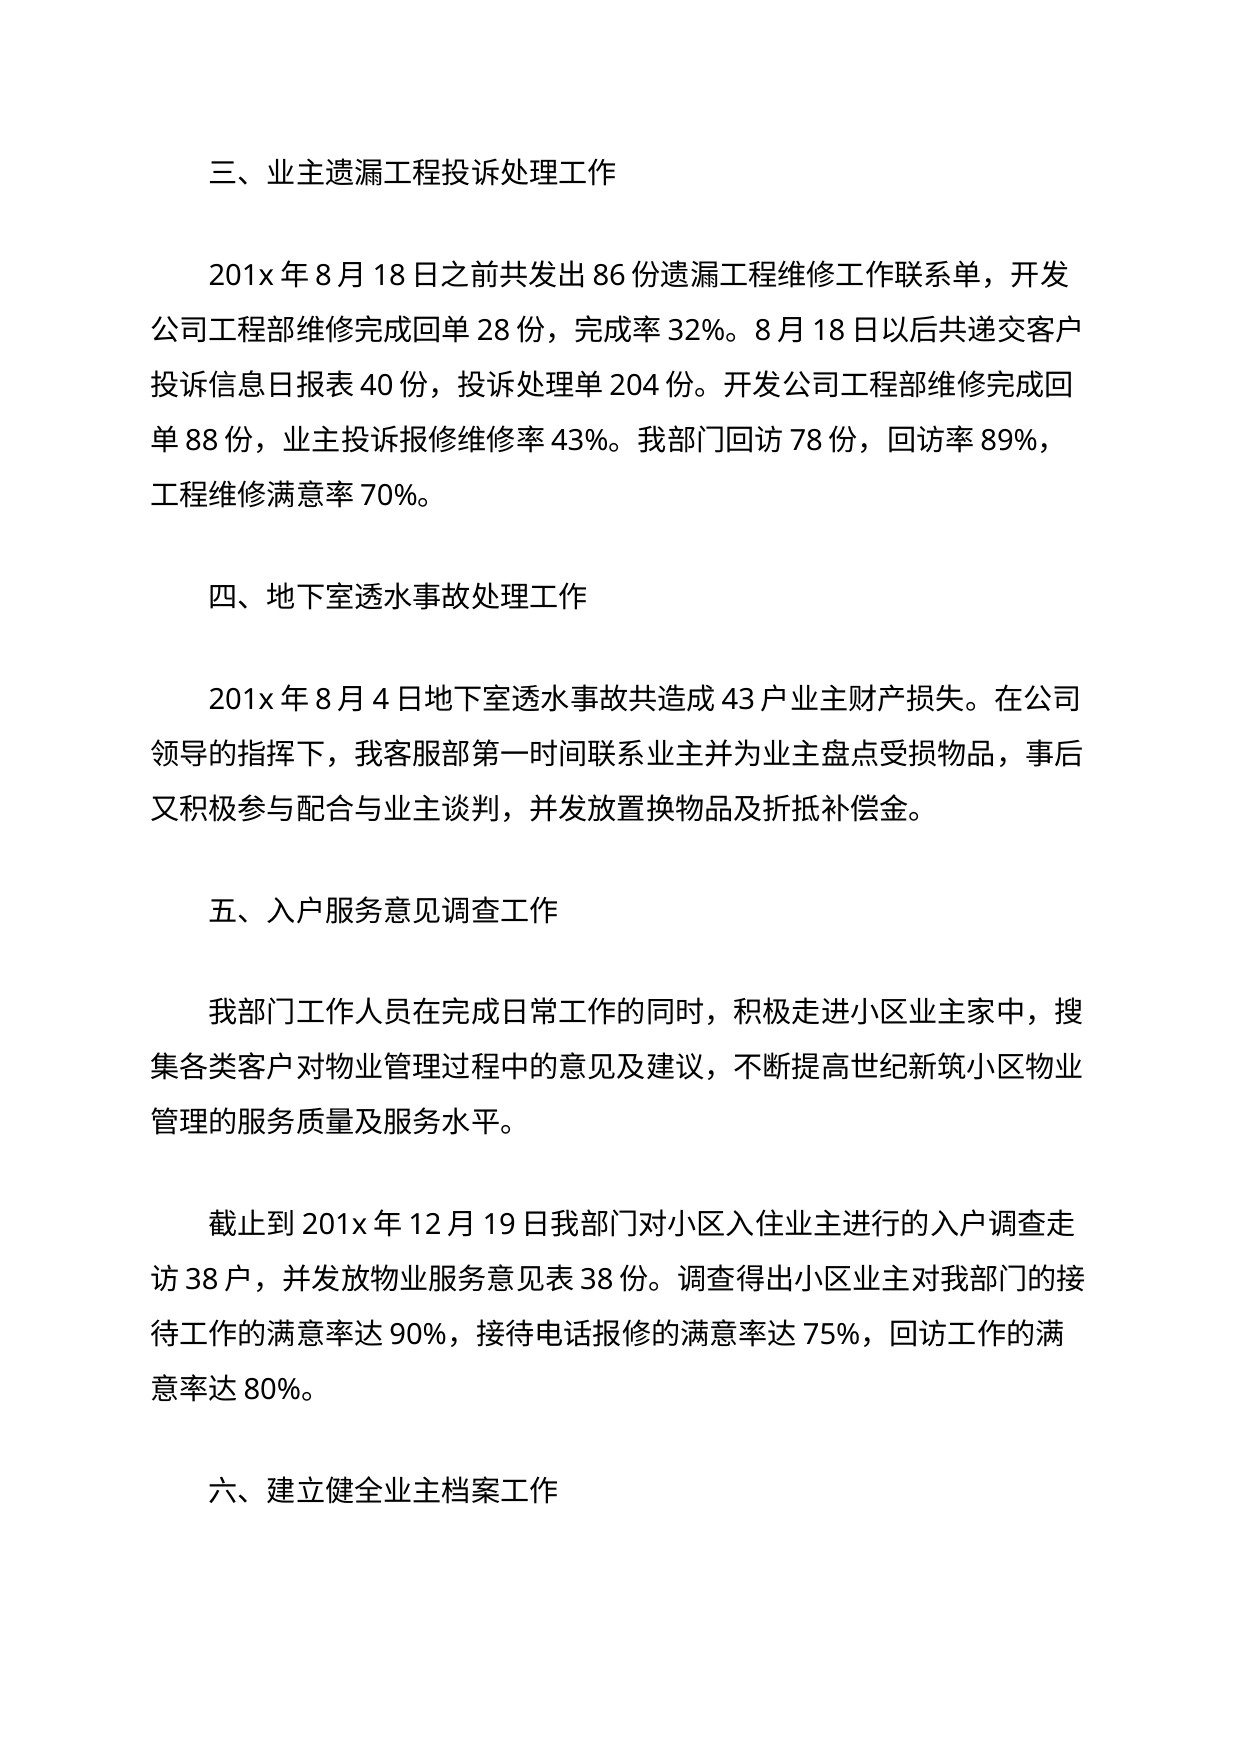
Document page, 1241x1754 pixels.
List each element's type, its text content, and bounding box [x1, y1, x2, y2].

text 三、业主遗漏工程投诉处理工作 [150, 150, 1090, 192]
text 六、建立健全业主档案工作 [150, 1467, 1090, 1510]
text 截止到201x年12月19日我部门对小区入住业主进行的入户调查走访38户，并发放物业服务意见表38份。调查得出小区业主对我部门的接待工作的满意率达90%，接待电话报修的满意率达75%，回访工作的满意率达80%。 [150, 1201, 1090, 1408]
text 201x年8月4日地下室透水事故共造成43户业主财产损失。在公司领导的指挥下，我客服部第一时间联系业主并为业主盘点受损物品，事后又积极参与配合与业主谈判，并发放置换物品及折抵补偿金。 [150, 676, 1090, 828]
text 五、入户服务意见调查工作 [150, 887, 1090, 929]
text 201x年8月18日之前共发出86份遗漏工程维修工作联系单，开发公司工程部维修完成回单28份，完成率32%。8月18日以后共递交客户投诉信息日报表40份，投诉处理单204份。开发公司工程部维修完成回单88份，业主投诉报修维修率43%。我部门回访78份，回访率89%，工程维修满意率70%。 [150, 252, 1090, 514]
text 我部门工作人员在完成日常工作的同时，积极走进小区业主家中，搜集各类客户对物业管理过程中的意见及建议，不断提高世纪新筑小区物业管理的服务质量及服务水平。 [150, 989, 1090, 1141]
text 四、地下室透水事故处理工作 [150, 574, 1090, 616]
